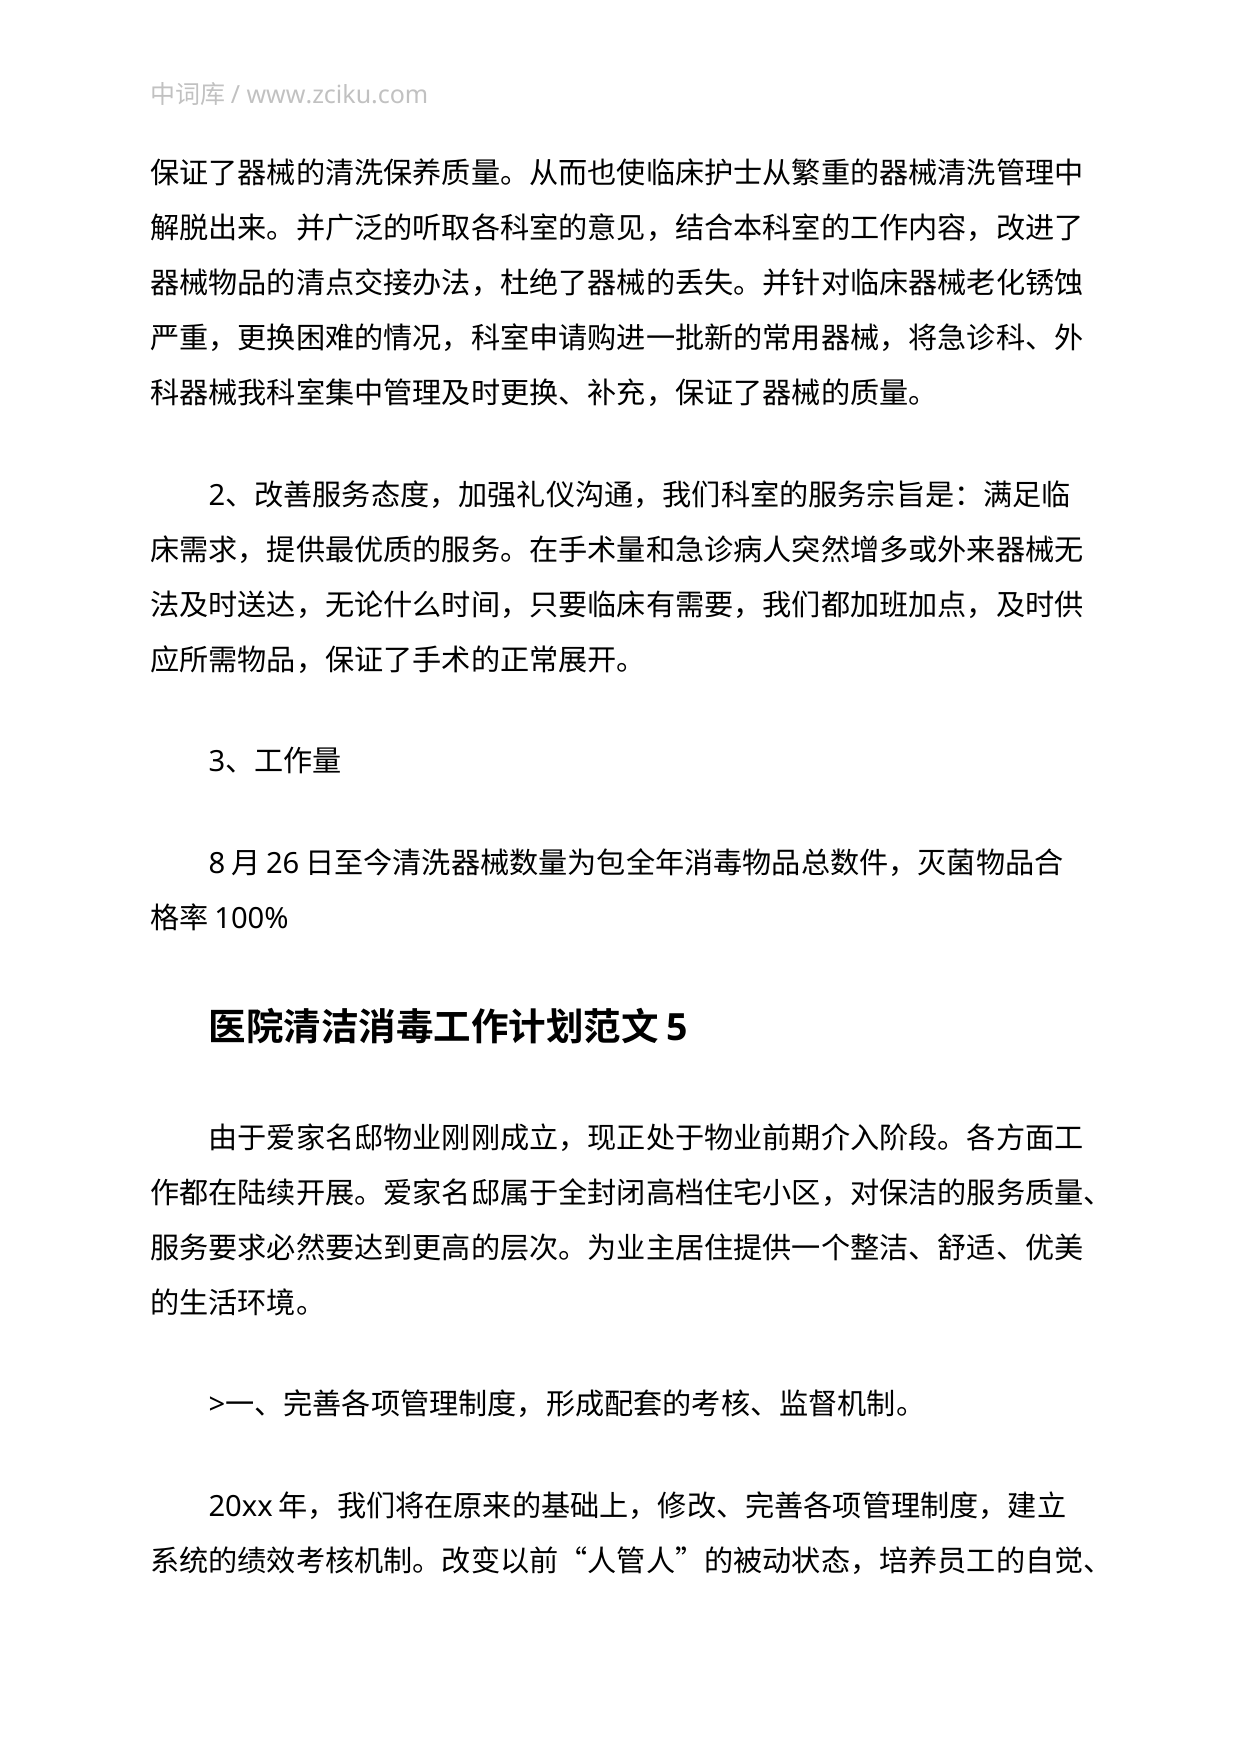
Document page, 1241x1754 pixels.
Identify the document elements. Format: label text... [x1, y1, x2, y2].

text 3、工作量 [150, 738, 1090, 780]
text 医院清洁消毒工作计划范文5 [150, 997, 1090, 1051]
text 2、改善服务态度，加强礼仪沟通，我们科室的服务宗旨是：满足临床需求，提供最优质的服务。在手术量和急诊病人突然增多或外来器械无法及时送达，无论什么时间，只要临床有需要，我们都加班加点，及时供应所需物品，保证了手术的正常展开。 [150, 471, 1090, 678]
text >一、完善各项管理制度，形成配套的考核、监督机制。 [150, 1381, 1090, 1423]
text 8月26日至今清洗器械数量为包全年消毒物品总数件，灭菌物品合格率100% [150, 840, 1090, 937]
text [150, 1483, 1090, 1580]
text 由于爱家名邸物业刚刚成立，现正处于物业前期介入阶段。各方面工作都在陆续开展。爱家名邸属于全封闭高档住宅小区，对保洁的服务质量、服务要求必然要达到更高的层次。为业主居住提供一个整洁、舒适、优美的生活环境。 [150, 1114, 1090, 1321]
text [150, 150, 1090, 412]
